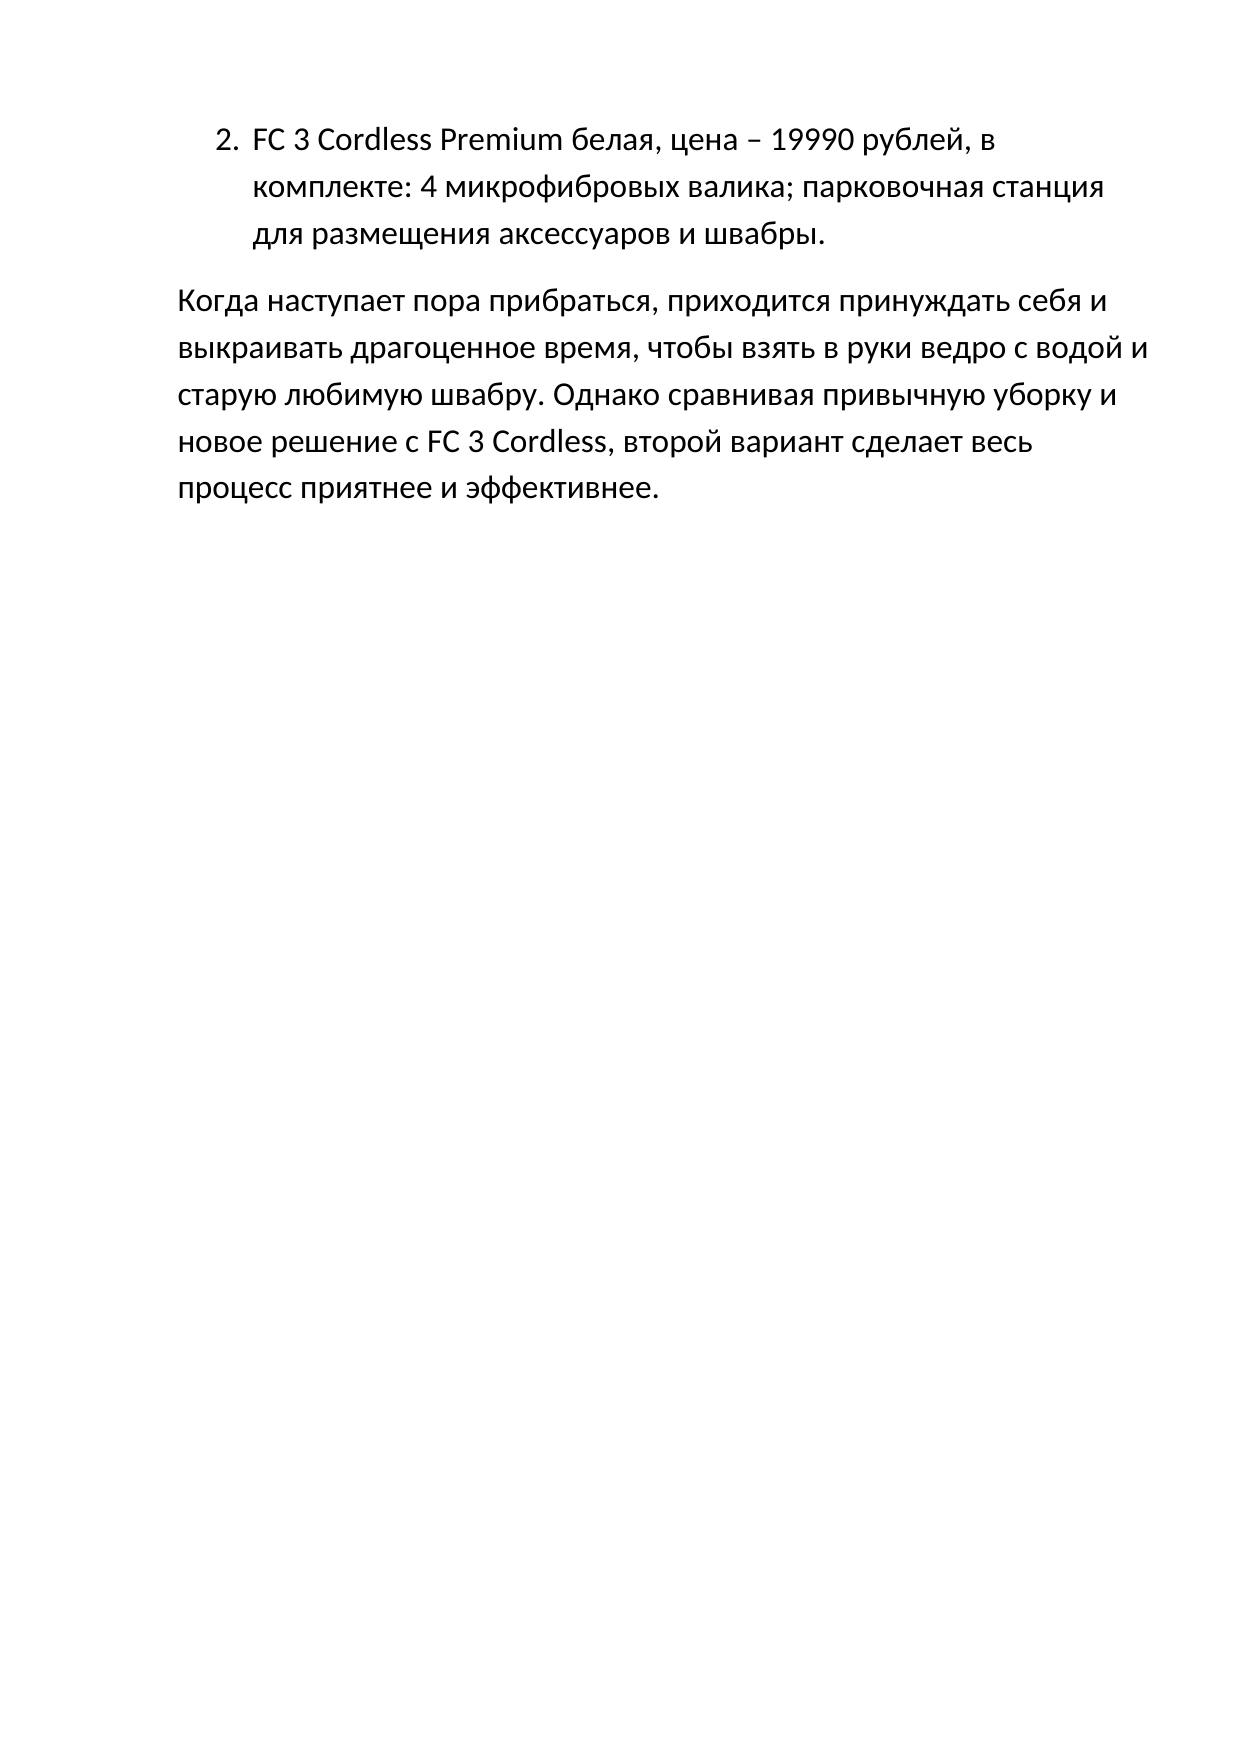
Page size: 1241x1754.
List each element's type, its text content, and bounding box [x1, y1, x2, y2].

list FC 3 Cordless Premium белая, цена – 19990 рублей, в комплекте: 4 микрофибровых валика; парковочная станция для размещения аксессуаров и швабры. [215, 118, 1152, 252]
text Когда наступает пора прибраться, приходится принуждать себя и выкраивать драгоценное время, чтобы взять в руки ведро с водой и старую любимую швабру. Однако сравнивая привычную уборку и новое решение с FC 3 Cordless, второй вариант сделает весь процесс приятнее и эффективнее. [177, 279, 1152, 507]
